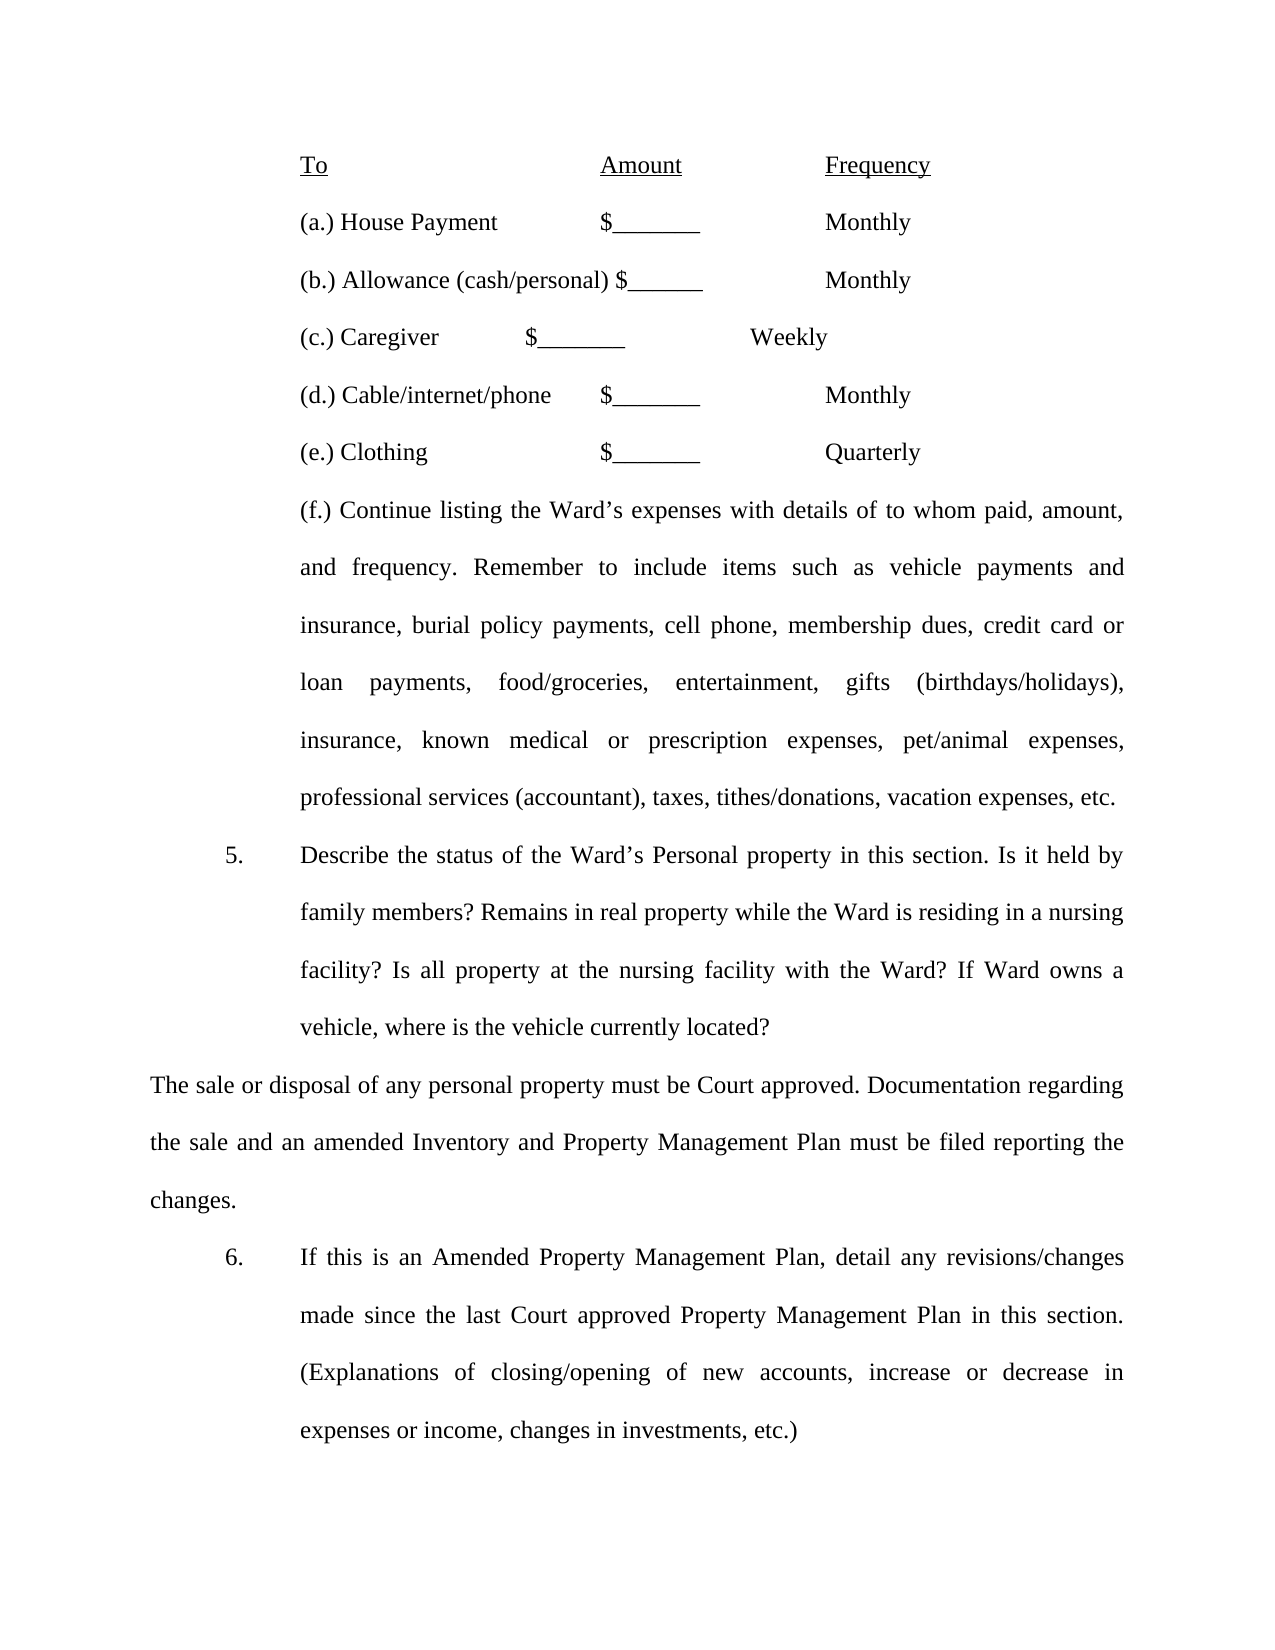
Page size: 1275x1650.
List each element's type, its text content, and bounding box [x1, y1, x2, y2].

text (d.) Cable/internet/phone $_______ Monthly [225, 380, 1125, 409]
text (b.) Allowance (cash/personal) $______ Monthly [225, 265, 1125, 294]
text To Amount Frequency [225, 150, 1125, 179]
text 5. Describe the status of the Ward’s Personal property in this section. Is it held by family members? Remains in real property while the Ward is residing in a nursing facility? Is all property at the nursing facility with the Ward? If Ward owns a vehicle, where is the vehicle currently located? [225, 840, 1125, 1041]
text 6. If this is an Amended Property Management Plan, detail any revisions/changes made since the last Court approved Property Management Plan in this section. (Explanations of closing/opening of new accounts, increase or decrease in expenses or income, changes in investments, etc.) [225, 1242, 1125, 1444]
text (c.) Caregiver $_______ Weekly [225, 322, 1125, 351]
text (a.) House Payment $_______ Monthly [225, 207, 1125, 236]
text (e.) Clothing $_______ Quarterly [225, 437, 1125, 466]
text The sale or disposal of any personal property must be Court approved. Documentation regarding the sale and an amended Inventory and Property Management Plan must be filed reporting the changes. [150, 1070, 1125, 1214]
text (f.) Continue listing the Ward’s expenses with details of to whom paid, amount, and frequency. Remember to include items such as vehicle payments and insurance, burial policy payments, cell phone, membership dues, credit card or loan payments, food/groceries, entertainment, gifts (birthdays/holidays), insurance, known medical or prescription expenses, pet/animal expenses, professional services (accountant), taxes, tithes/donations, vacation expenses, etc. [225, 495, 1125, 811]
